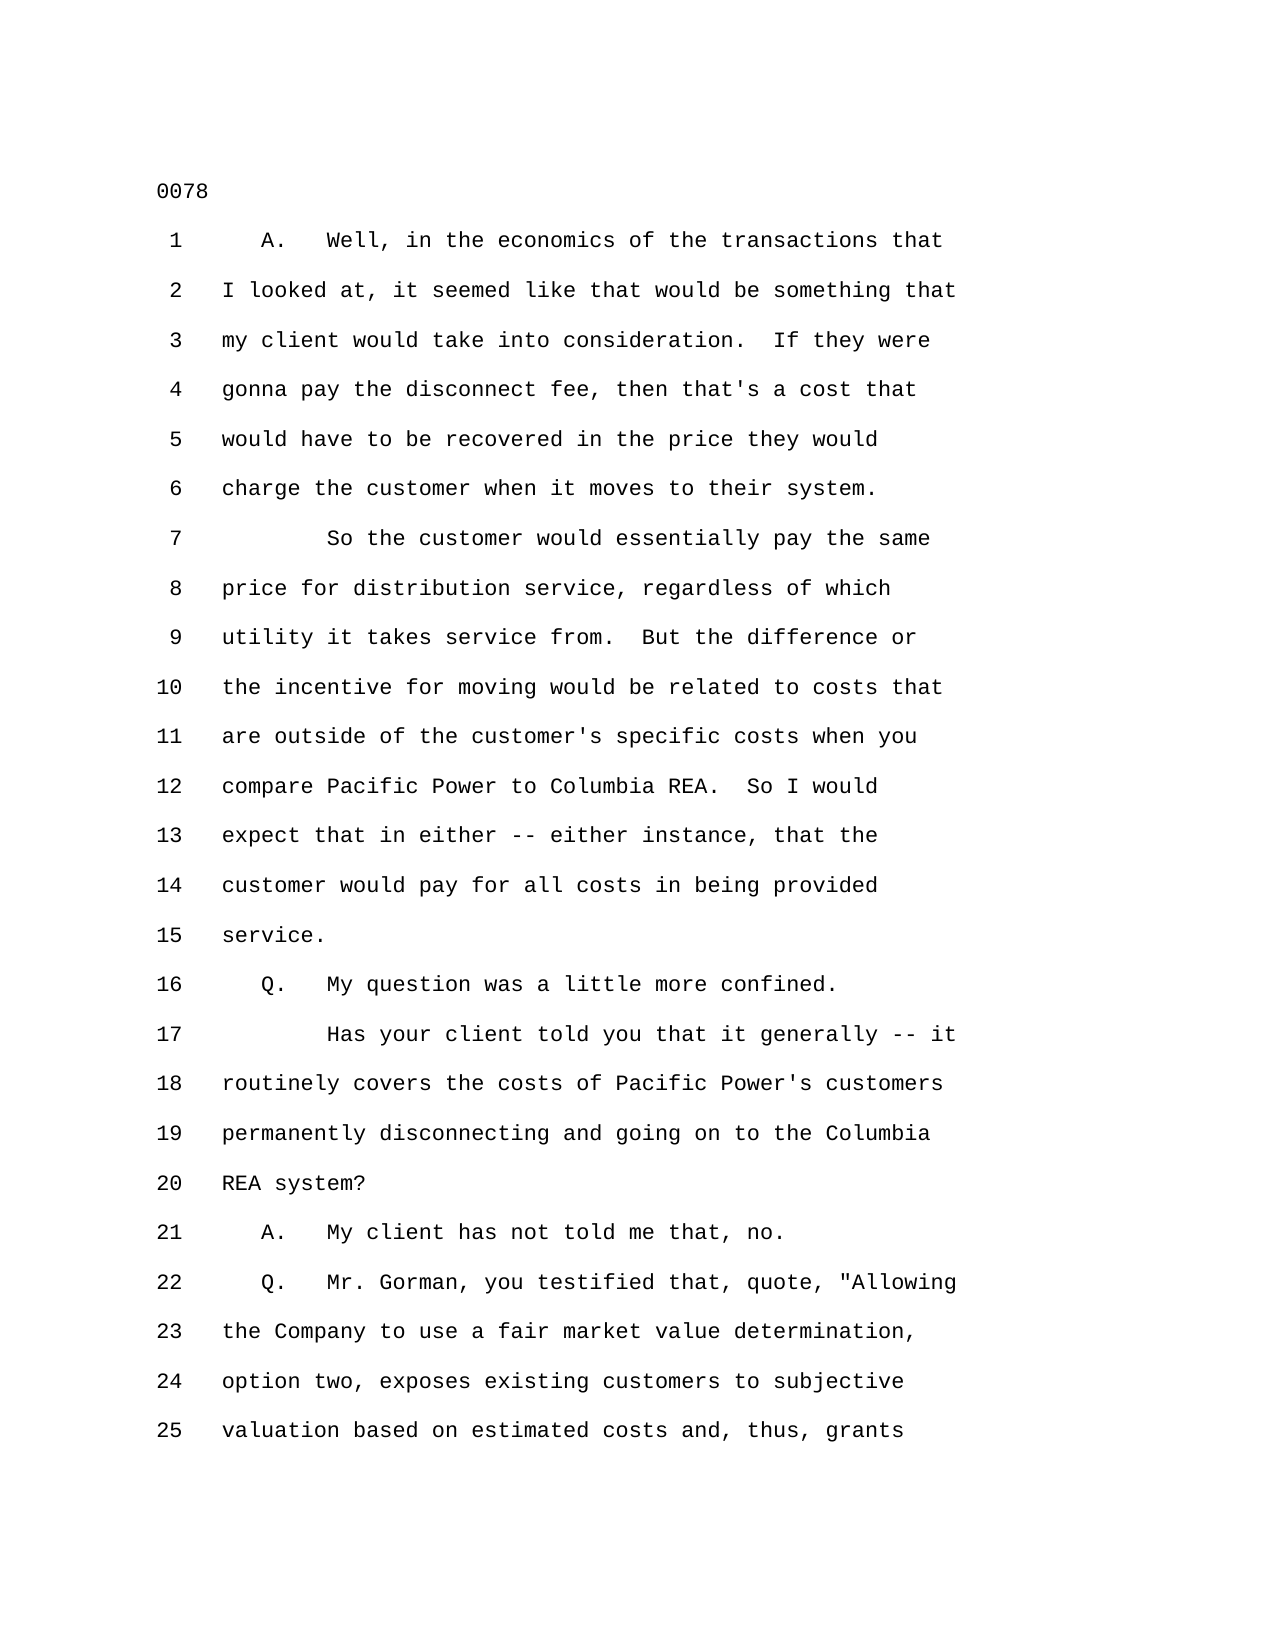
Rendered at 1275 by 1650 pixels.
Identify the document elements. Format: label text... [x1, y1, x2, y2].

text 0078 [156, 180, 1119, 205]
text 24 option two, exposes existing customers to subjective [156, 1370, 1119, 1395]
text 19 permanently disconnecting and going on to the Columbia [156, 1122, 1119, 1147]
text 14 customer would pay for all costs in being provided [156, 874, 1119, 899]
text 21 A. My client has not told me that, no. [156, 1221, 1119, 1246]
text 25 valuation based on estimated costs and, thus, grants [156, 1419, 1119, 1444]
text 8 price for distribution service, regardless of which [156, 577, 1119, 601]
text 7 So the customer would essentially pay the same [156, 527, 1119, 552]
text 13 expect that in either -- either instance, that the [156, 824, 1119, 849]
text 17 Has your client told you that it generally -- it [156, 1023, 1119, 1048]
text 23 the Company to use a fair market value determination, [156, 1320, 1119, 1345]
text 22 Q. Mr. Gorman, you testified that, quote, "Allowing [156, 1271, 1119, 1296]
text 12 compare Pacific Power to Columbia REA. So I would [156, 775, 1119, 800]
text 5 would have to be recovered in the price they would [156, 428, 1119, 453]
text 16 Q. My question was a little more confined. [156, 973, 1119, 998]
text 11 are outside of the customer's specific costs when you [156, 725, 1119, 750]
text 2 I looked at, it seemed like that would be something that [156, 279, 1119, 304]
text 3 my client would take into consideration. If they were [156, 329, 1119, 353]
text 9 utility it takes service from. But the difference or [156, 626, 1119, 651]
text 15 service. [156, 924, 1119, 948]
text 18 routinely covers the costs of Pacific Power's customers [156, 1072, 1119, 1097]
text 4 gonna pay the disconnect fee, then that's a cost that [156, 378, 1119, 403]
text 20 REA system? [156, 1172, 1119, 1196]
text 6 charge the customer when it moves to their system. [156, 477, 1119, 502]
text 10 the incentive for moving would be related to costs that [156, 676, 1119, 701]
text 1 A. Well, in the economics of the transactions that [156, 229, 1119, 254]
